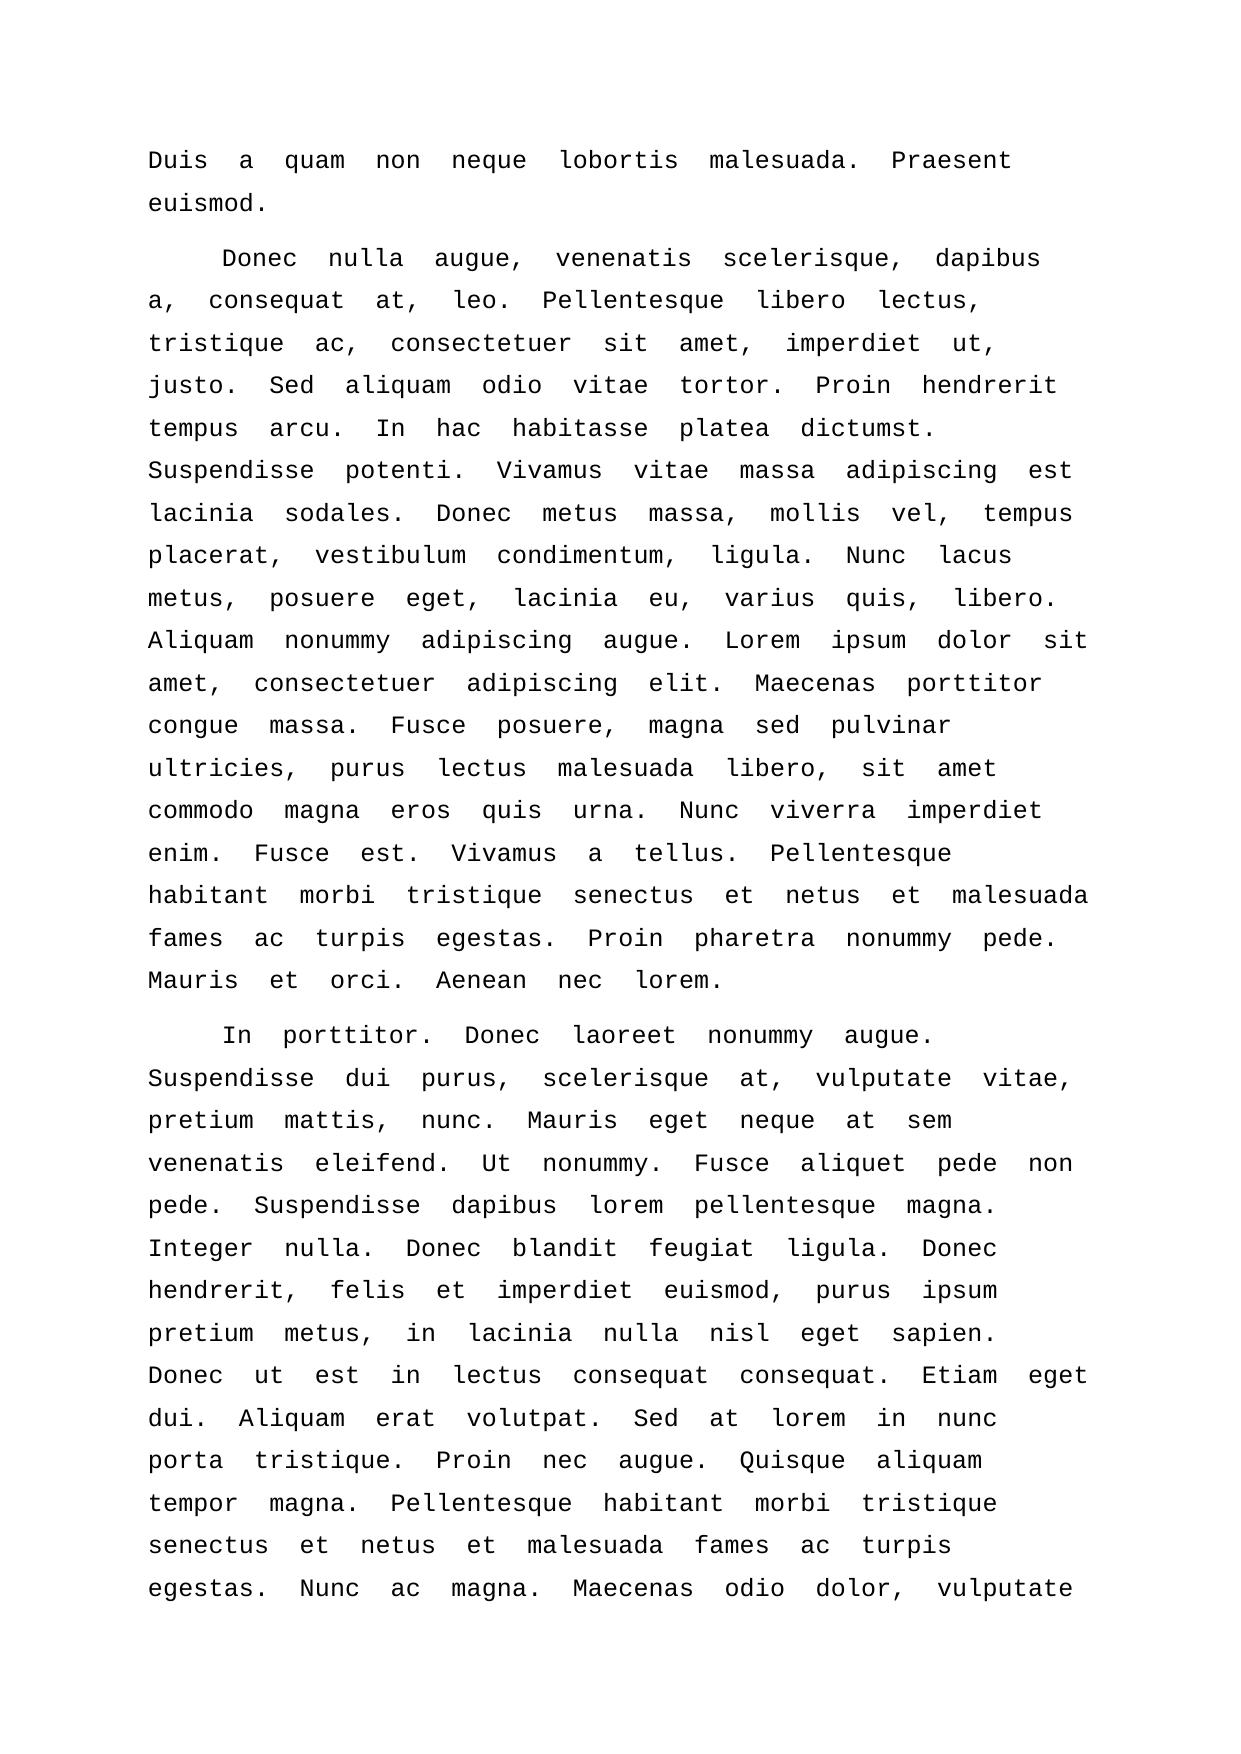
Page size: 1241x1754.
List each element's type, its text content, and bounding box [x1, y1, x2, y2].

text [148, 1023, 1092, 1603]
text Donec nulla augue, venenatis scelerisque, dapibus a, consequat at, leo. Pellentesque libero lectus, tristique ac, consectetuer sit amet, imperdiet ut, justo. Sed aliquam odio vitae tortor. Proin hendrerit tempus arcu. In hac habitasse platea dictumst. Suspendisse potenti. Vivamus vitae massa adipiscing est lacinia sodales. Donec metus massa, mollis vel, tempus placerat, vestibulum condimentum, ligula. Nunc lacus metus, posuere eget, lacinia eu, varius quis, libero. Aliquam nonummy adipiscing augue. Lorem ipsum dolor sit amet, consectetuer adipiscing elit. Maecenas porttitor congue massa. Fusce posuere, magna sed pulvinar ultricies, purus lectus malesuada libero, sit amet commodo magna eros quis urna. Nunc viverra imperdiet enim. Fusce est. Vivamus a tellus. Pellentesque habitant morbi tristique senectus et netus et malesuada fames ac turpis egestas. Proin pharetra nonummy pede. Mauris et orci. Aenean nec lorem. [148, 245, 1092, 996]
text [148, 148, 1092, 218]
